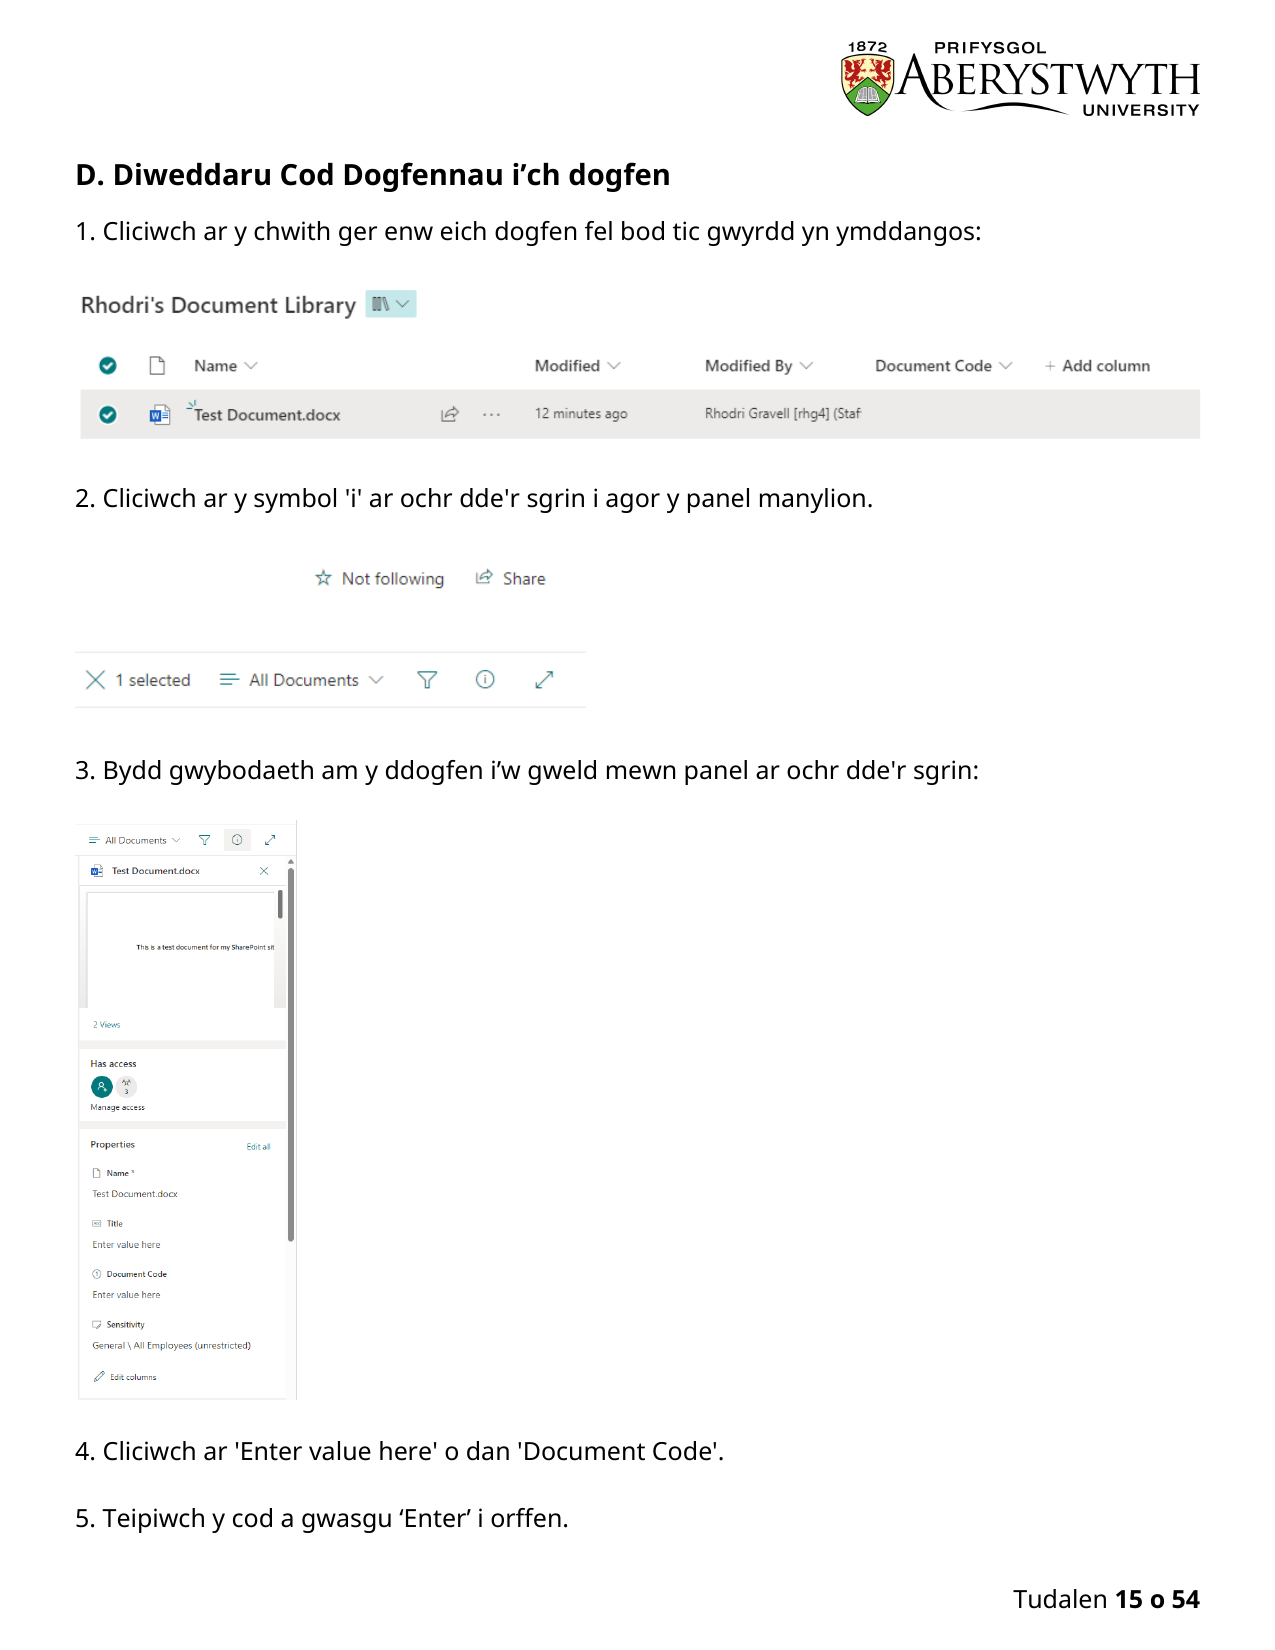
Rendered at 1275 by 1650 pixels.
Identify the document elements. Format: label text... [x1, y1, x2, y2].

list Bydd gwybodaeth am y ddogfen i’w gweld mewn panel ar ochr dde'r sgrin: [75, 753, 1200, 787]
list Teipiwch y cod a gwasgu ‘Enter’ i orffen. [75, 1501, 1200, 1535]
list Cliciwch ar 'Enter value here' o dan 'Document Code'. [75, 1433, 1200, 1467]
picture [75, 548, 587, 719]
subtitle Diweddaru Cod Dogfennau i’ch dogfen [75, 154, 1200, 194]
list Cliciwch ar y chwith ger enw eich dogfen fel bod tic gwyrdd yn ymddangos: [75, 214, 1200, 248]
picture [75, 820, 297, 1400]
picture [75, 281, 1200, 448]
picture [841, 41, 1200, 117]
list Cliciwch ar y symbol 'i' ar ochr dde'r sgrin i agor y panel manylion. [75, 481, 1200, 515]
